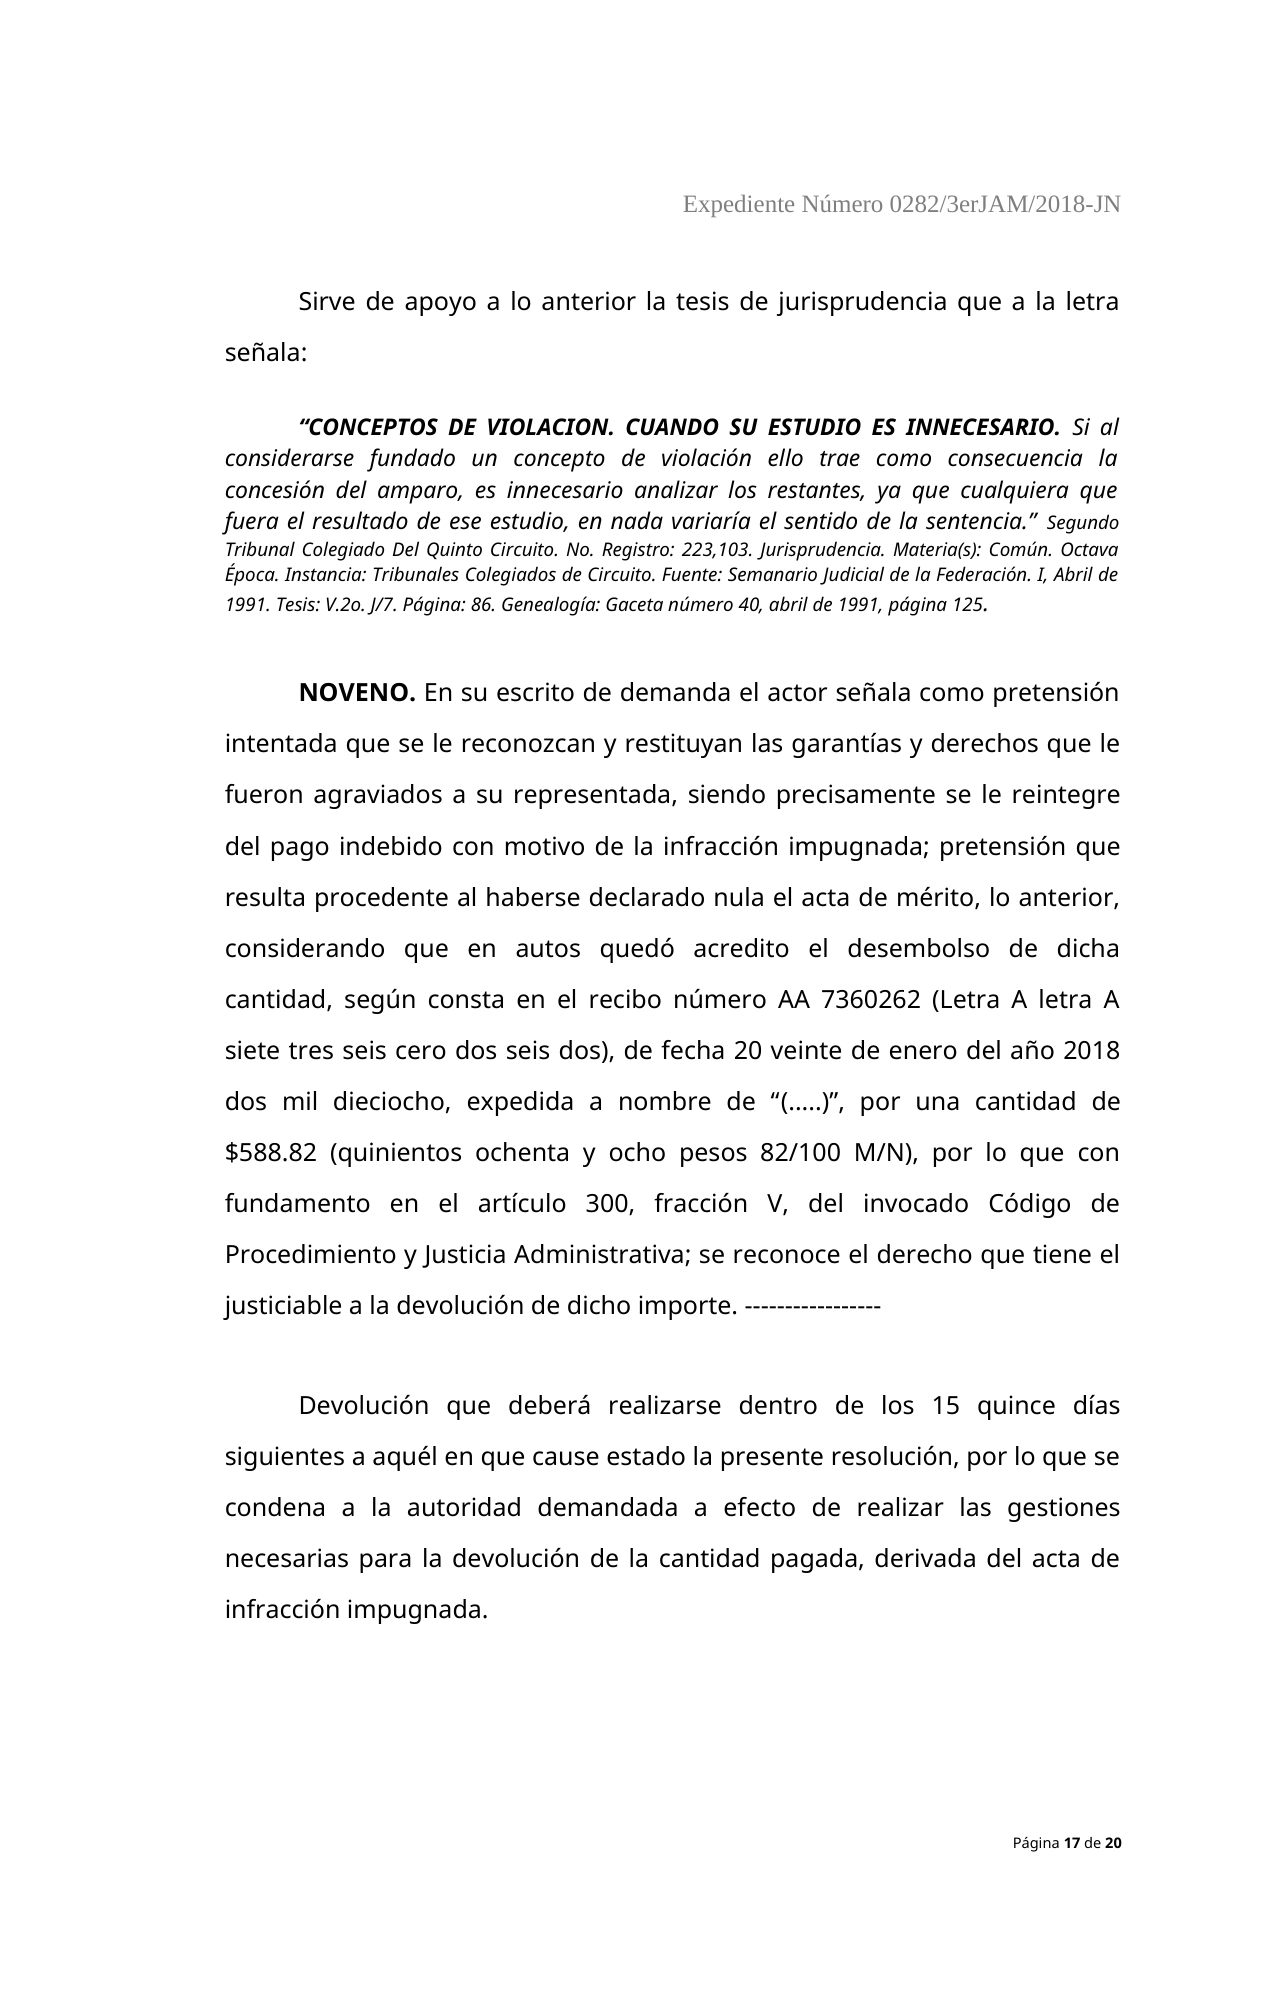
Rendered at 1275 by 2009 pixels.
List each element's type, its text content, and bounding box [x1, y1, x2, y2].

text Sirve de apoyo a lo anterior la tesis de jurisprudencia que a la letra señala: [224, 283, 1121, 369]
text Devolución que deberá realizarse dentro de los 15 quince días siguientes a aquél en que cause estado la presente resolución, por lo que se condena a la autoridad demandada a efecto de realizar las gestiones necesarias para la devolución de la cantidad pagada, derivada del acta de infracción impugnada. [224, 1388, 1121, 1626]
text “CONCEPTOS DE VIOLACION. CUANDO SU ESTUDIO ES INNECESARIO. Si al considerarse fundado un concepto de violación ello trae como consecuencia la concesión del amparo, es innecesario analizar los restantes, ya que cualquiera que fuera el resultado de ese estudio, en nada variaría el sentido de la sentencia.” Segundo Tribunal Colegiado Del Quinto Circuito. No. Registro: 223,103. Jurisprudencia. Materia(s): Común. Octava Época. Instancia: Tribunales Colegiados de Circuito. Fuente: Semanario Judicial de la Federación. I, Abril de 1991. Tesis: V.2o. J/7. Página: 86. Genealogía: Gaceta número 40, abril de 1991, página 125. [224, 411, 1121, 618]
text NOVENO. En su escrito de demanda el actor señala como pretensión intentada que se le reconozcan y restituyan las garantías y derechos que le fueron agraviados a su representada, siendo precisamente se le reintegre del pago indebido con motivo de la infracción impugnada; pretensión que resulta procedente al haberse declarado nula el acta de mérito, lo anterior, considerando que en autos quedó acredito el desembolso de dicha cantidad, según consta en el recibo número AA 7360262 (Letra A letra A siete tres seis cero dos seis dos), de fecha 20 veinte de enero del año 2018 dos mil dieciocho, expedida a nombre de “(.....)”, por una cantidad de $588.82 (quinientos ochenta y ocho pesos 82/100 M/N), por lo que con fundamento en el artículo 300, fracción V, del invocado Código de Procedimiento y Justicia Administrativa; se reconoce el derecho que tiene el justiciable a la devolución de dicho importe. ----------------- [224, 675, 1121, 1322]
